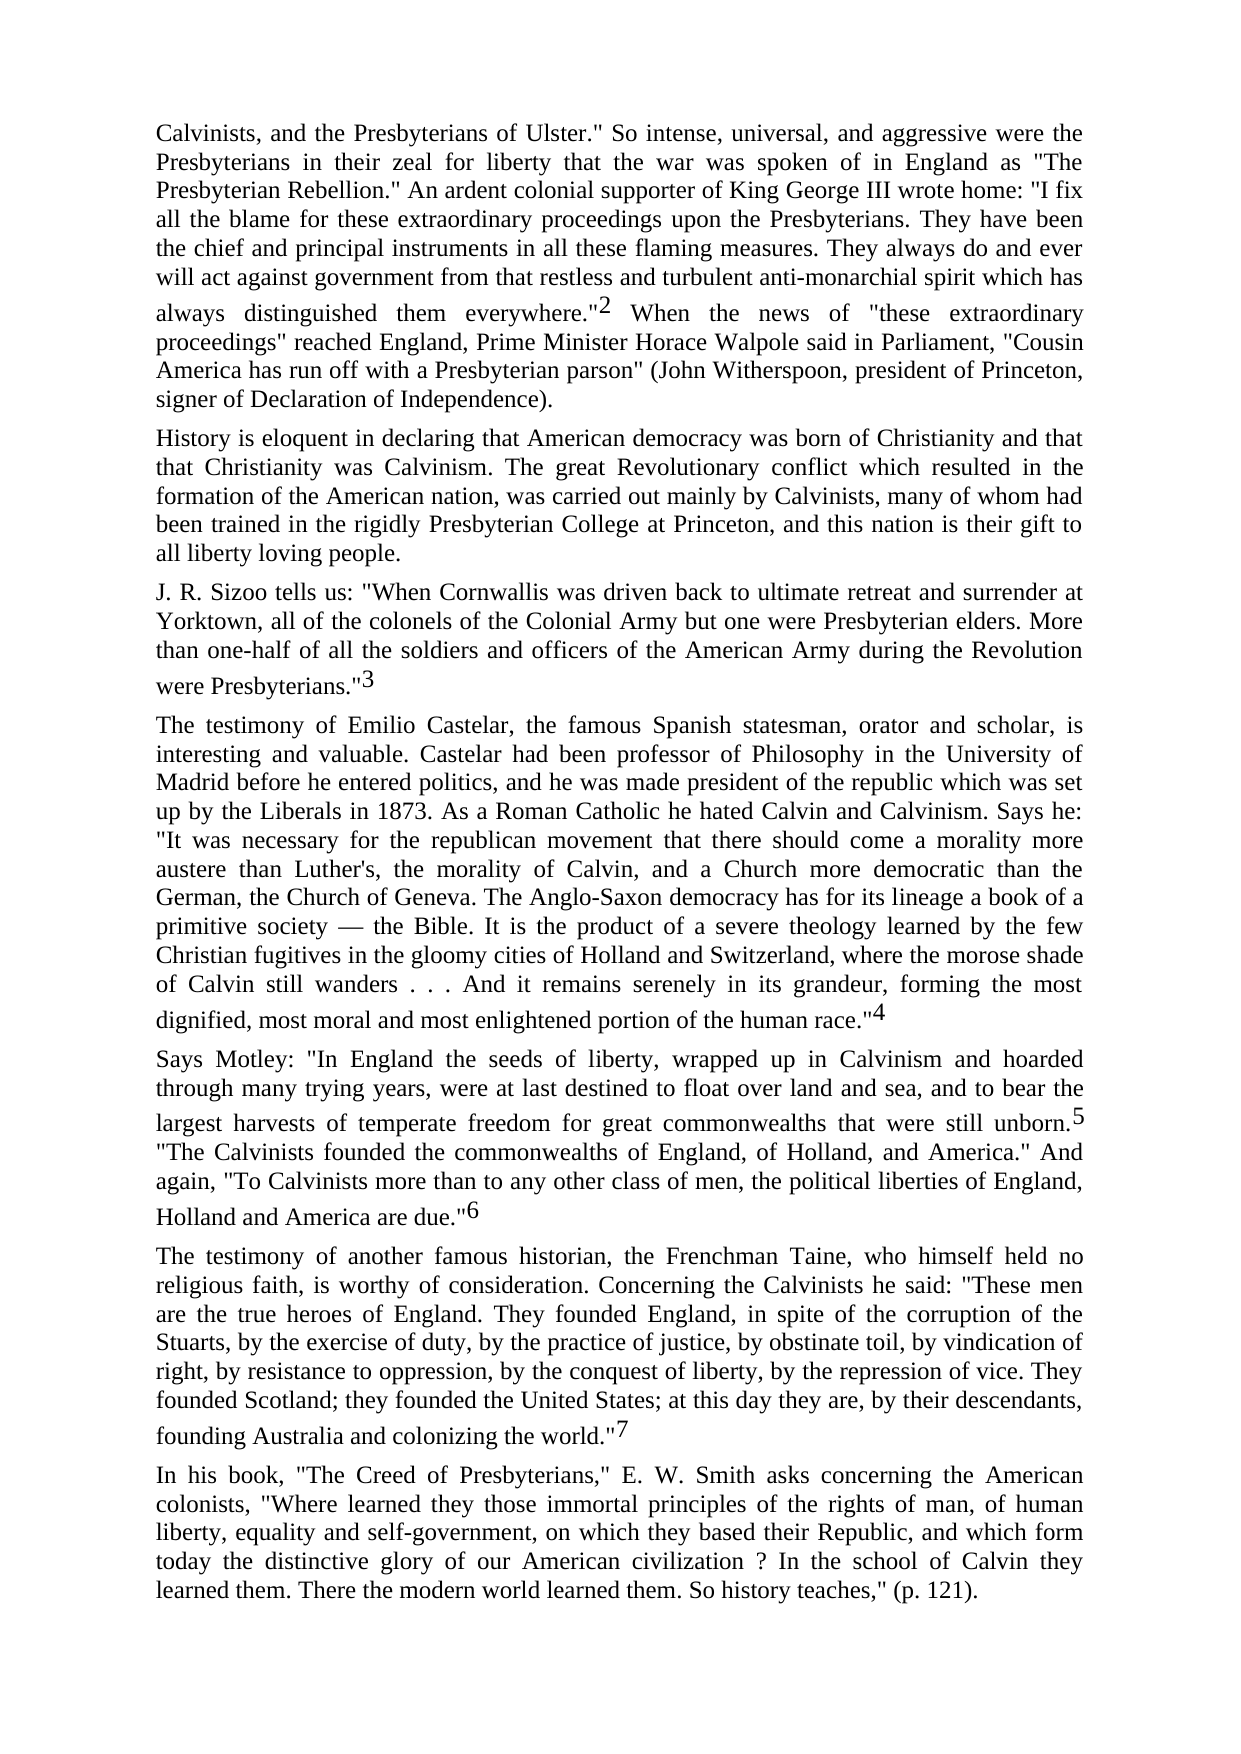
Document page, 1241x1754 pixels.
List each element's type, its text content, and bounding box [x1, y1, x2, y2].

text The testimony of Emilio Castelar, the famous Spanish statesman, orator and scholar, is interesting and valuable. Castelar had been professor of Philosophy in the University of Madrid before he entered politics, and he was made president of the republic which was set up by the Liberals in 1873. As a Roman Catholic he hated Calvin and Calvinism. Says he: "It was necessary for the republican movement that there should come a morality more austere than Luther's, the morality of Calvin, and a Church more democratic than the German, the Church of Geneva. The Anglo-Saxon democracy has for its lineage a book of a primitive society — the Bible. It is the product of a severe theology learned by the few Christian fugitives in the gloomy cities of Holland and Switzerland, where the morose shade of Calvin still wanders . . . And it remains serenely in its grandeur, forming the most dignified, most moral and most enlightened portion of the human race."4 [156, 710, 1084, 1033]
text J. R. Sizoo tells us: "When Cornwallis was driven back to ultimate retreat and surrender at Yorktown, all of the colonels of the Colonial Army but one were Presbyterian elders. More than one-half of all the soldiers and officers of the American Army during the Revolution were Presbyterians."3 [156, 577, 1084, 699]
text In his book, "The Creed of Presbyterians," E. W. Smith asks concerning the American colonists, "Where learned they those immortal principles of the rights of man, of human liberty, equality and self-government, on which they based their Republic, and which form today the distinctive glory of our American civilization ? In the school of Calvin they learned them. There the modern world learned them. So history teaches," (p. 121). [156, 1460, 1084, 1604]
text History is eloquent in declaring that American democracy was born of Christianity and that that Christianity was Calvinism. The great Revolutionary conflict which resulted in the formation of the American nation, was carried out mainly by Calvinists, many of whom had been trained in the rigidly Presbyterian College at Princeton, and this nation is their gift to all liberty loving people. [156, 423, 1084, 567]
text Says Motley: "In England the seeds of liberty, wrapped up in Calvinism and hoarded through many trying years, were at last destined to float over land and sea, and to bear the largest harvests of temperate freedom for great commonwealths that were still unborn.5 "The Calvinists founded the commonwealths of England, of Holland, and America." And again, "To Calvinists more than to any other class of men, the political liberties of England, Holland and America are due."6 [156, 1044, 1084, 1231]
text The testimony of another famous historian, the Frenchman Taine, who himself held no religious faith, is worthy of consideration. Concerning the Calvinists he said: "These men are the true heroes of England. They founded England, in spite of the corruption of the Stuarts, by the exercise of duty, by the practice of justice, by obstinate toil, by vindication of right, by resistance to oppression, by the conquest of liberty, by the repression of vice. They founded Scotland; they founded the United States; at this day they are, by their descendants, founding Australia and colonizing the world."7 [156, 1241, 1084, 1449]
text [156, 118, 1084, 413]
